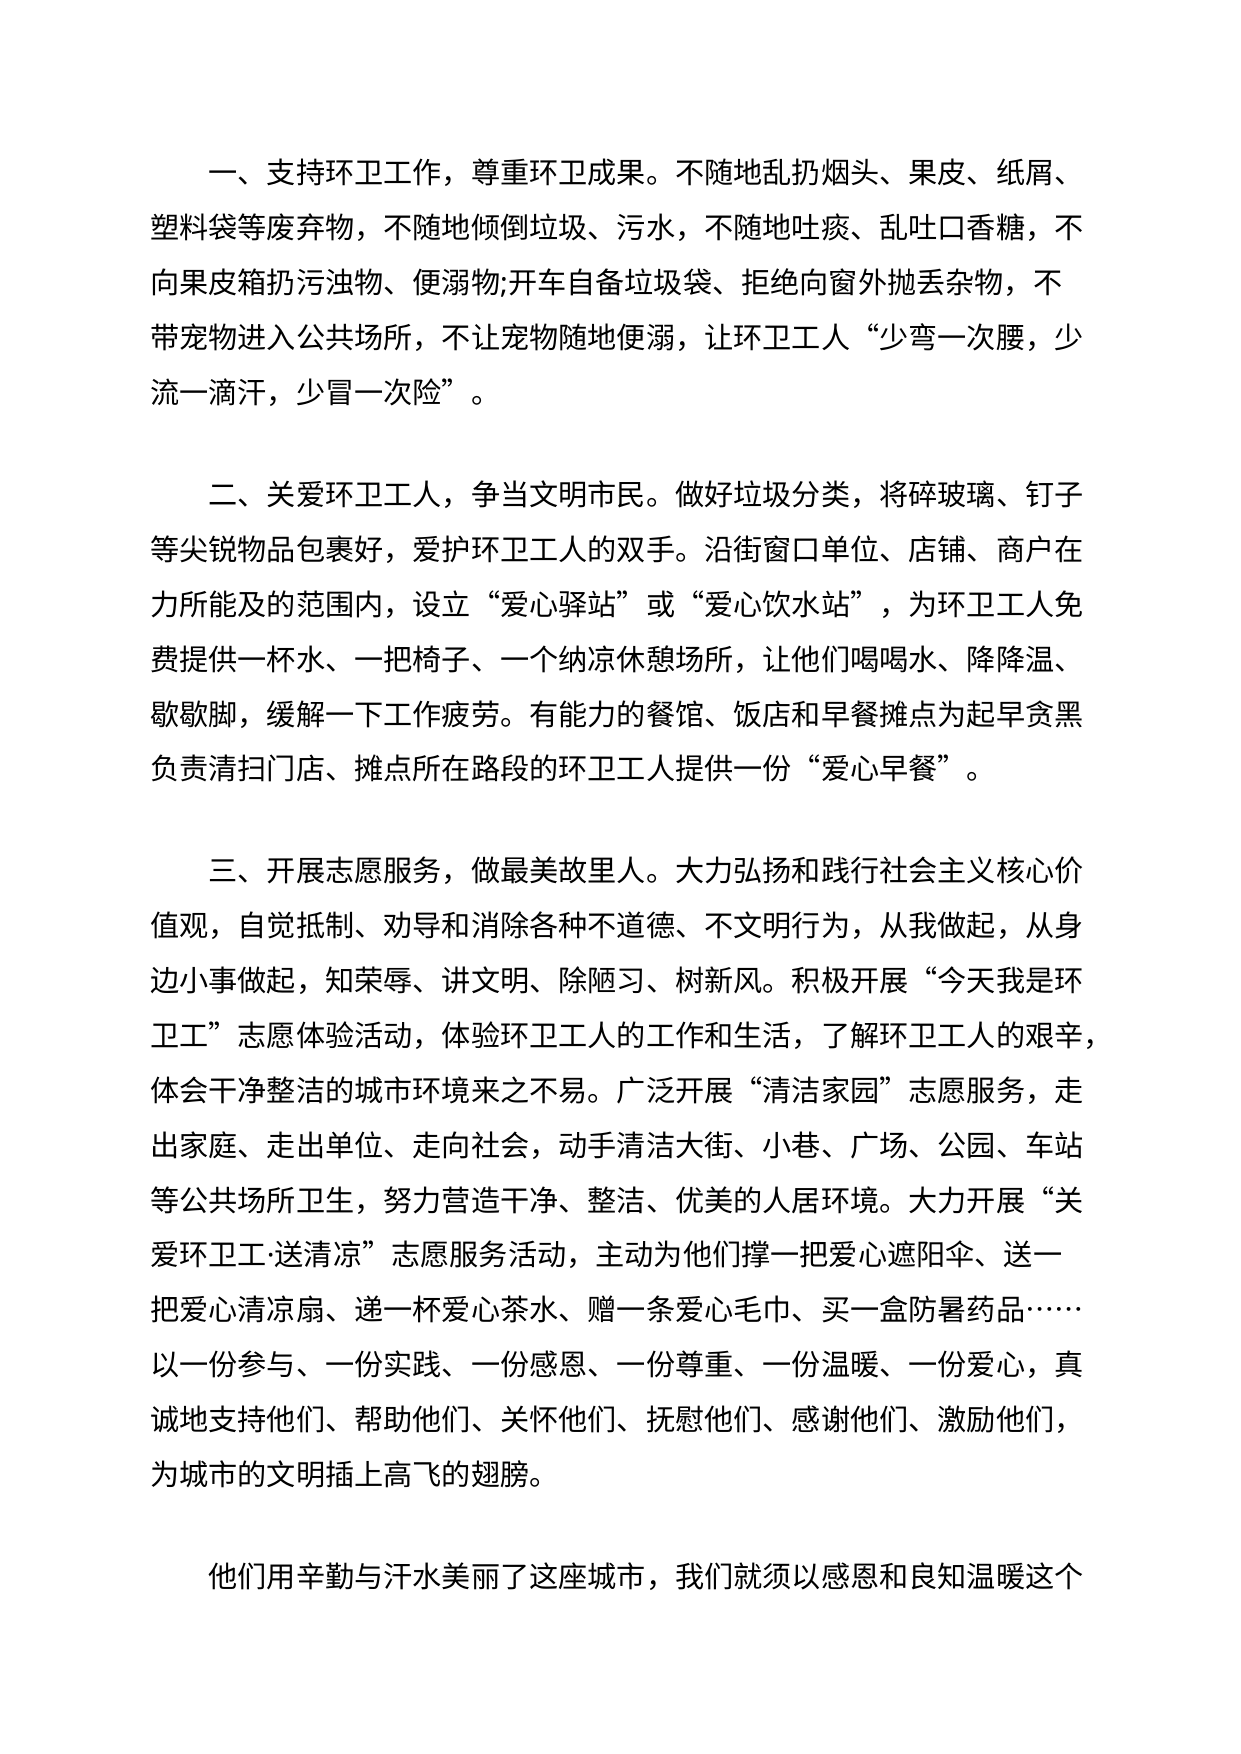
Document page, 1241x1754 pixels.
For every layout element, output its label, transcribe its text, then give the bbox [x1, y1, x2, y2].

text 一、支持环卫工作，尊重环卫成果。不随地乱扔烟头、果皮、纸屑、塑料袋等废弃物，不随地倾倒垃圾、污水，不随地吐痰、乱吐口香糖，不向果皮箱扔污浊物、便溺物;开车自备垃圾袋、拒绝向窗外抛丢杂物，不带宠物进入公共场所，不让宠物随地便溺，让环卫工人“少弯一次腰，少流一滴汗，少冒一次险”。 [150, 150, 1090, 412]
text 三、开展志愿服务，做最美故里人。大力弘扬和践行社会主义核心价值观，自觉抵制、劝导和消除各种不道德、不文明行为，从我做起，从身边小事做起，知荣辱、讲文明、除陋习、树新风。积极开展“今天我是环卫工”志愿体验活动，体验环卫工人的工作和生活，了解环卫工人的艰辛，体会干净整洁的城市环境来之不易。广泛开展“清洁家园”志愿服务，走出家庭、走出单位、走向社会，动手清洁大街、小巷、广场、公园、车站等公共场所卫生，努力营造干净、整洁、优美的人居环境。大力开展“关爱环卫工·送清凉”志愿服务活动，主动为他们撑一把爱心遮阳伞、送一把爱心清凉扇、递一杯爱心茶水、赠一条爱心毛巾、买一盒防暑药品……以一份参与、一份实践、一份感恩、一份尊重、一份温暖、一份爱心，真诚地支持他们、帮助他们、关怀他们、抚慰他们、感谢他们、激励他们，为城市的文明插上高飞的翅膀。 [150, 848, 1090, 1494]
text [150, 1553, 1090, 1596]
text 二、关爱环卫工人，争当文明市民。做好垃圾分类，将碎玻璃、钉子等尖锐物品包裹好，爱护环卫工人的双手。沿街窗口单位、店铺、商户在力所能及的范围内，设立“爱心驿站”或“爱心饮水站”，为环卫工人免费提供一杯水、一把椅子、一个纳凉休憩场所，让他们喝喝水、降降温、歇歇脚，缓解一下工作疲劳。有能力的餐馆、饭店和早餐摊点为起早贪黑负责清扫门店、摊点所在路段的环卫工人提供一份“爱心早餐”。 [150, 471, 1090, 788]
